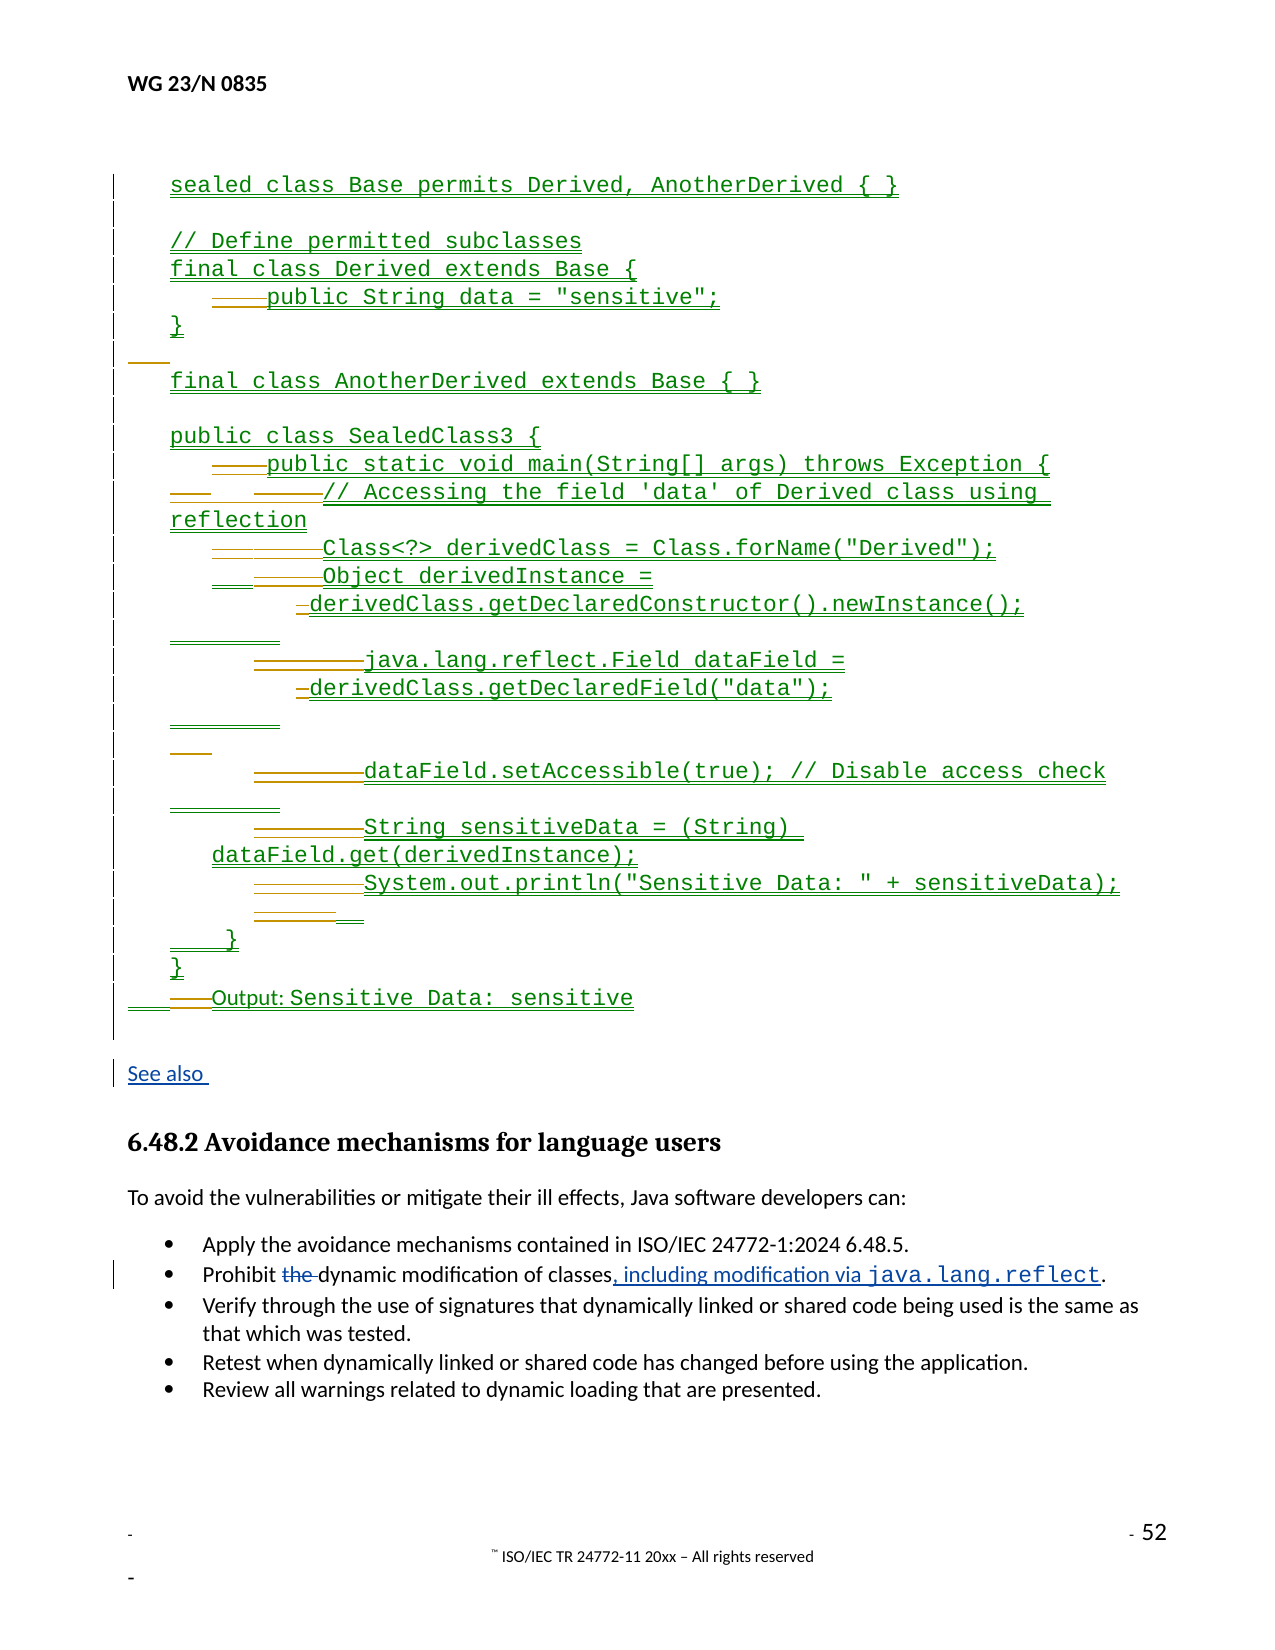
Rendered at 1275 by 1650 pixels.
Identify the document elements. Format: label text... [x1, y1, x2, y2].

text To avoid the vulnerabilities or mitigate their ill effects, Java software developers can: [127, 1183, 1162, 1211]
list Review all warnings related to dynamic loading that are presented. [165, 1376, 1162, 1404]
list Apply the avoidance mechanisms contained in ISO/IEC 24772-1:2024 6.48.5. [165, 1230, 1162, 1258]
list Prohibit dynamic modification of classes. [165, 1260, 1162, 1289]
list Retest when dynamically linked or shared code has changed before using the application. [165, 1348, 1162, 1376]
list Verify through the use of signatures that dynamically linked or shared code being used is the same as that which was tested. [165, 1292, 1162, 1348]
subtitle 6.48.2 Avoidance mechanisms for language users [127, 1127, 1162, 1158]
